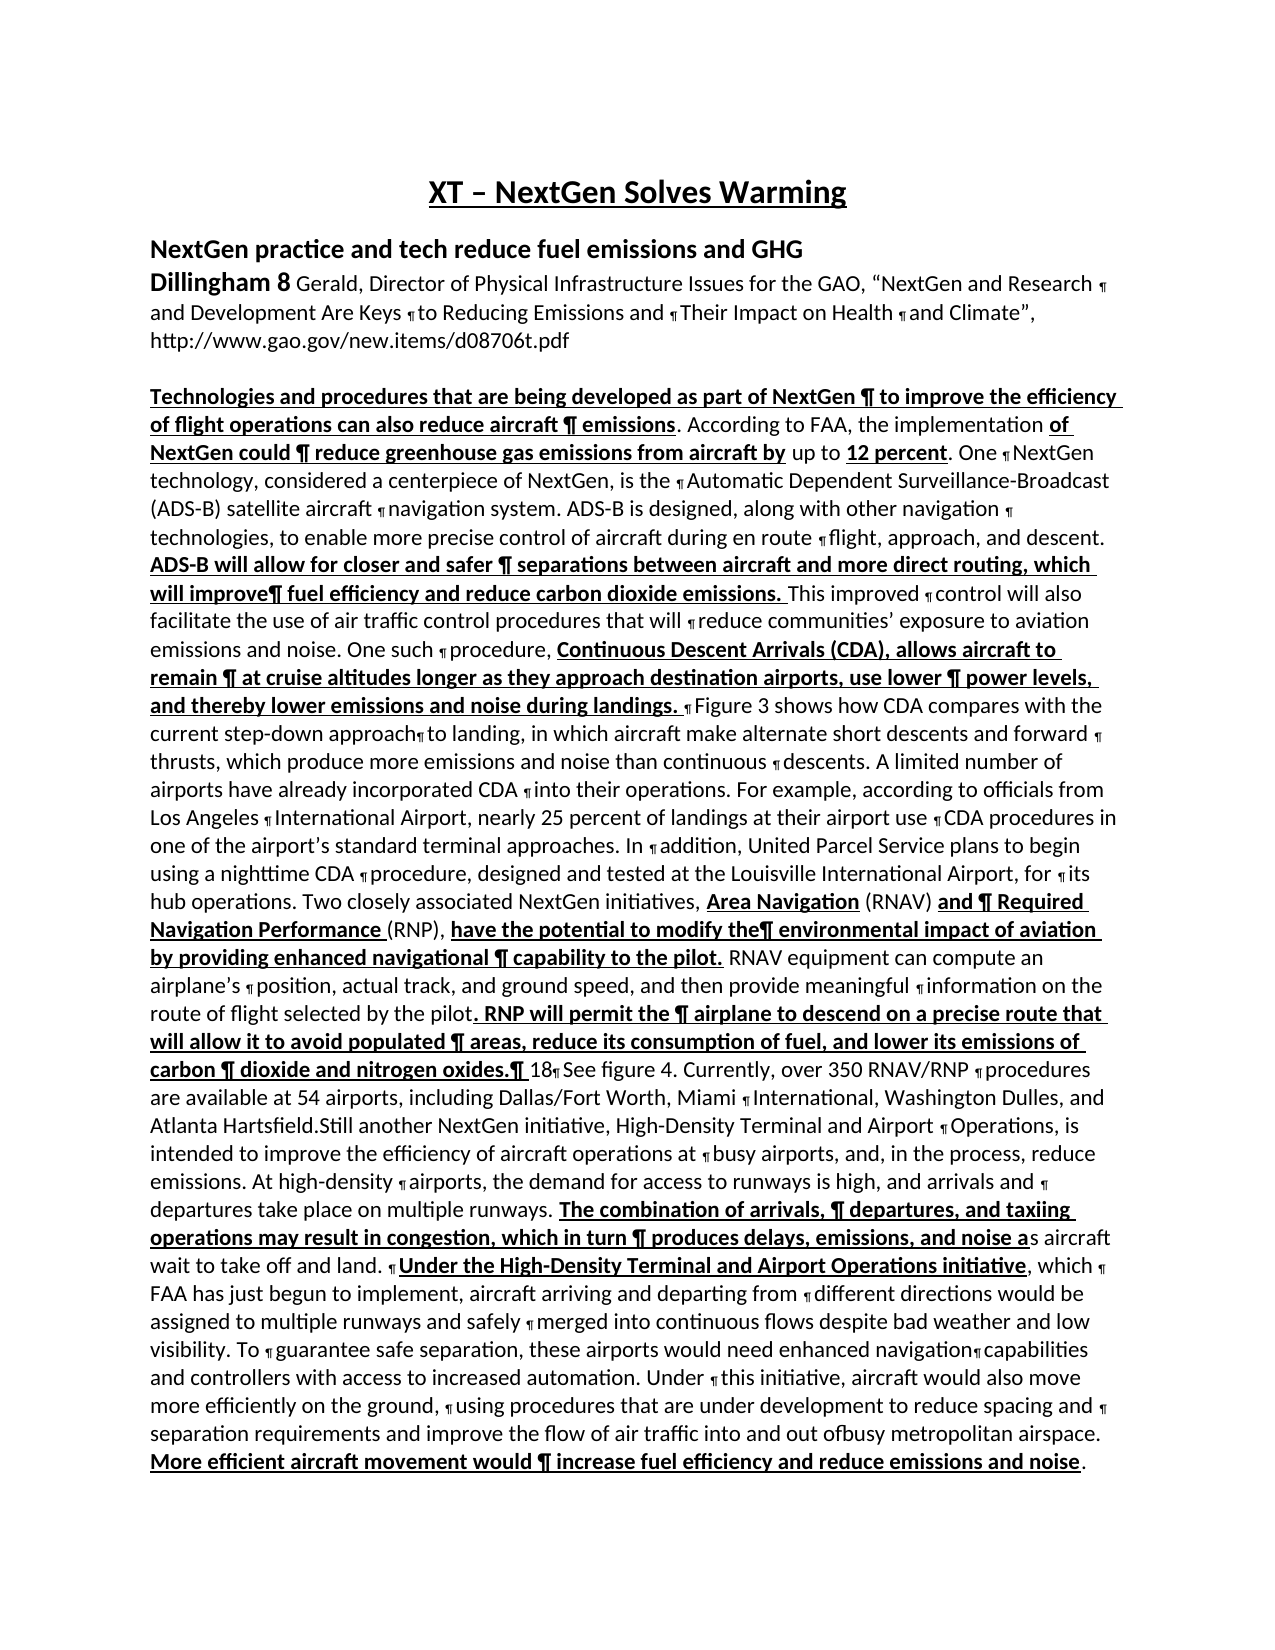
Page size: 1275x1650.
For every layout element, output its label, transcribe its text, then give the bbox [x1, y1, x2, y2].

subtitle NextGen practice and tech reduce fuel emissions and GHG [150, 232, 1125, 265]
text Dillingham 8 Gerald, Director of Physical Infrastructure Issues for the GAO, “NextGen and Research ¶ and Development Are Keys ¶ to Reducing Emissions and ¶ Their Impact on Health ¶ and Climate”, http://www.gao.gov/new.items/d08706t.pdf [150, 265, 1125, 354]
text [150, 382, 1125, 1475]
subtitle XT – NextGen Solves Warming [150, 171, 1125, 212]
